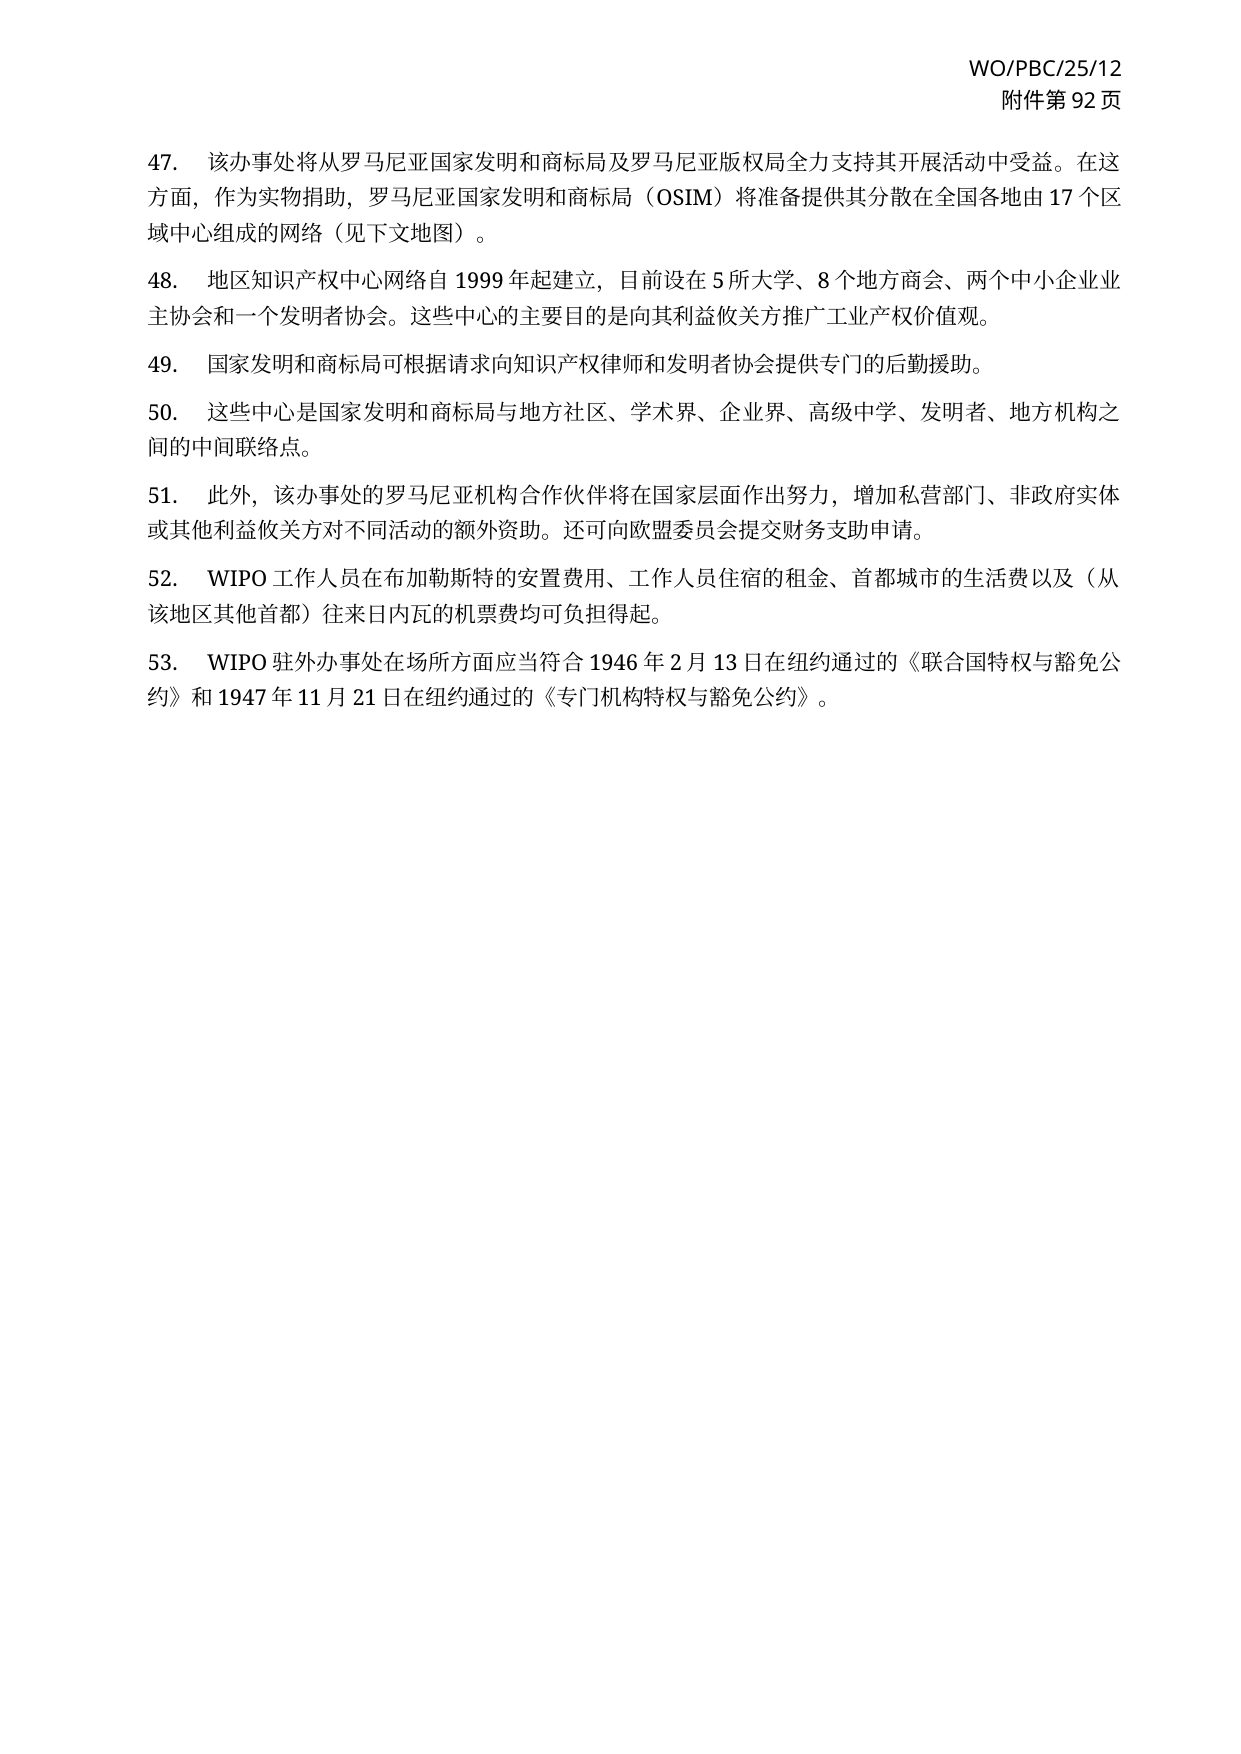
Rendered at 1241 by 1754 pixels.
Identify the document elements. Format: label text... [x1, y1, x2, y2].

list WIPO工作人员在布加勒斯特的安置费用、工作人员住宿的租金、首都城市的生活费以及（从该地区其他首都）往来日内瓦的机票费均可负担得起。 [148, 558, 1122, 628]
list 国家发明和商标局可根据请求向知识产权律师和发明者协会提供专门的后勤援助。 [148, 343, 1122, 378]
list 地区知识产权中心网络自1999年起建立，目前设在5所大学、8个地方商会、两个中小企业业主协会和一个发明者协会。这些中心的主要目的是向其利益攸关方推广工业产权价值观。 [148, 260, 1122, 331]
list WIPO驻外办事处在场所方面应当符合1946年2月13日在纽约通过的《联合国特权与豁免公约》和1947年11月21日在纽约通过的《专门机构特权与豁免公约》。 [148, 641, 1122, 712]
list 该办事处将从罗马尼亚国家发明和商标局及罗马尼亚版权局全力支持其开展活动中受益。在这方面，作为实物捐助，罗马尼亚国家发明和商标局（OSIM）将准备提供其分散在全国各地由17个区域中心组成的网络（见下文地图）。 [148, 141, 1122, 247]
list 这些中心是国家发明和商标局与地方社区、学术界、企业界、高级中学、发明者、地方机构之间的中间联络点。 [148, 391, 1122, 462]
list 此外，该办事处的罗马尼亚机构合作伙伴将在国家层面作出努力，增加私营部门、非政府实体或其他利益攸关方对不同活动的额外资助。还可向欧盟委员会提交财务支助申请。 [148, 474, 1122, 545]
